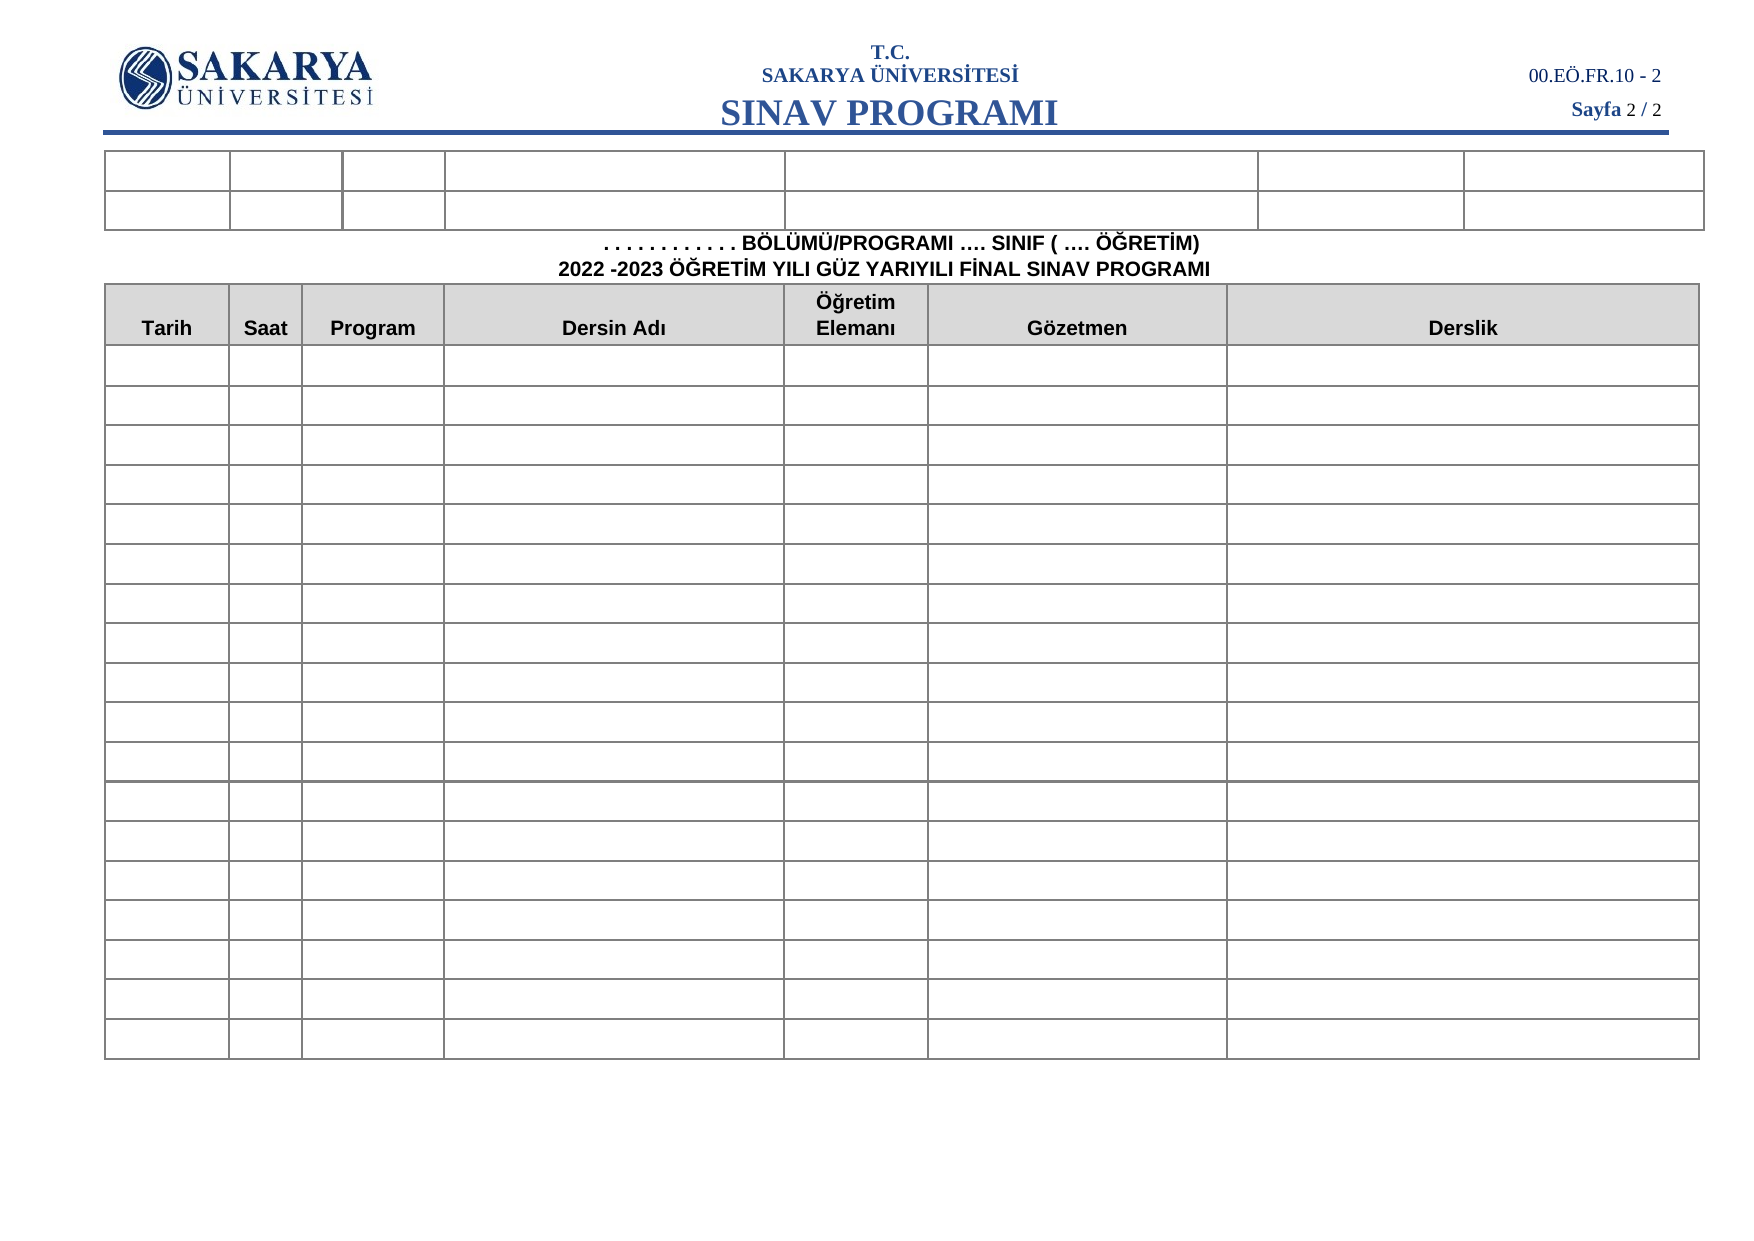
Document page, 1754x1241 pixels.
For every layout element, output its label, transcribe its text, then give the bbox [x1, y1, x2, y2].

table_cell [445, 822, 783, 859]
table_cell [1228, 387, 1698, 424]
table_cell [106, 980, 228, 1018]
table_cell [230, 743, 301, 780]
subtitle . . . . . . . . . . . . BÖLÜMÜ/PROGRAMI …. SINIF ( …. ÖĞRETİM) 2022 -2023 ÖĞRETİM YILI GÜZ YARIYILI FİNAL SINAV PROGRAMI [558, 231, 1251, 281]
table_cell [303, 743, 443, 780]
table_cell [303, 1020, 443, 1057]
table_cell [445, 346, 783, 384]
table_cell [1228, 505, 1698, 543]
table_cell [230, 862, 301, 899]
table_cell [929, 624, 1226, 662]
table_cell [785, 703, 927, 741]
table_cell [445, 783, 783, 820]
table_cell [230, 387, 301, 424]
table_cell [303, 664, 443, 701]
table_cell [446, 152, 784, 189]
table_cell [929, 346, 1226, 384]
table_cell [1228, 426, 1698, 464]
table_cell [785, 387, 927, 424]
table_cell [303, 505, 443, 543]
table_cell [1259, 152, 1463, 189]
table_cell [1228, 624, 1698, 662]
table_cell [106, 941, 228, 978]
table_cell [785, 822, 927, 859]
table_cell [446, 192, 784, 229]
table_cell [1228, 941, 1698, 978]
table_cell [303, 941, 443, 978]
table_cell [785, 346, 927, 384]
table_cell [303, 822, 443, 859]
table_cell [303, 624, 443, 662]
table_cell [785, 664, 927, 701]
table_cell [929, 426, 1226, 464]
table_cell [230, 585, 301, 622]
table_cell [106, 505, 228, 543]
table_cell [106, 624, 228, 662]
table_header Tarih [106, 285, 228, 344]
table_cell [785, 783, 927, 820]
table_header Saat [230, 285, 301, 344]
table_cell [106, 822, 228, 859]
table_cell [106, 545, 228, 582]
table_cell [1259, 192, 1463, 229]
table_header Dersin Adı [445, 285, 783, 344]
table_cell [303, 426, 443, 464]
table_cell [230, 901, 301, 939]
table_cell [929, 783, 1226, 820]
table_cell [1228, 980, 1698, 1018]
table_cell [445, 545, 783, 582]
table_cell [303, 466, 443, 503]
table_cell [1228, 1020, 1698, 1057]
table_header Program [303, 285, 443, 344]
table_cell [786, 152, 1257, 189]
table_cell [1228, 346, 1698, 384]
table_cell [929, 466, 1226, 503]
table_cell [303, 585, 443, 622]
table_cell [303, 545, 443, 582]
table_cell [230, 980, 301, 1018]
table_cell [106, 426, 228, 464]
table_cell [929, 703, 1226, 741]
picture [110, 29, 383, 126]
table_cell [303, 387, 443, 424]
table_cell [929, 1020, 1226, 1057]
table_cell [785, 941, 927, 978]
table_cell [785, 901, 927, 939]
table_cell [230, 426, 301, 464]
table_cell [785, 585, 927, 622]
table_cell [929, 545, 1226, 582]
table_cell [445, 466, 783, 503]
table_header Derslik [1228, 285, 1698, 344]
table_cell [1228, 585, 1698, 622]
table_cell [106, 192, 229, 229]
table_cell [929, 901, 1226, 939]
table_cell [1228, 862, 1698, 899]
table_cell [303, 980, 443, 1018]
table_cell [929, 664, 1226, 701]
table_cell [344, 152, 444, 189]
table_cell [929, 980, 1226, 1018]
table_cell [445, 624, 783, 662]
table_cell [786, 192, 1257, 229]
table_cell [1465, 152, 1703, 189]
table_cell [929, 585, 1226, 622]
table_cell [230, 822, 301, 859]
table_cell [106, 743, 228, 780]
table_cell [230, 941, 301, 978]
table_cell [303, 862, 443, 899]
table_cell [445, 980, 783, 1018]
table_cell [1228, 466, 1698, 503]
table_cell [344, 192, 444, 229]
table_cell [230, 466, 301, 503]
table_cell [785, 1020, 927, 1057]
table_cell [106, 703, 228, 741]
table_cell [445, 387, 783, 424]
table_cell [445, 585, 783, 622]
table_cell [230, 624, 301, 662]
table_cell [1228, 664, 1698, 701]
table_cell [230, 664, 301, 701]
table_cell [785, 505, 927, 543]
table_cell [785, 862, 927, 899]
table_cell [1228, 743, 1698, 780]
table_cell [929, 743, 1226, 780]
table_cell [1228, 545, 1698, 582]
table_cell [230, 505, 301, 543]
table_cell [445, 941, 783, 978]
table_cell [230, 346, 301, 384]
table_cell [785, 466, 927, 503]
table_cell [445, 703, 783, 741]
table_header Gözetmen [929, 285, 1226, 344]
table_cell [231, 192, 341, 229]
table_cell [106, 152, 229, 189]
table_cell [929, 387, 1226, 424]
table_cell [1465, 192, 1703, 229]
table_cell [1228, 822, 1698, 859]
table_cell [445, 426, 783, 464]
table_cell [785, 743, 927, 780]
table_cell [106, 664, 228, 701]
table_cell [231, 152, 341, 189]
table_cell [106, 783, 228, 820]
table_cell [303, 346, 443, 384]
table_cell [929, 505, 1226, 543]
table_cell [445, 743, 783, 780]
table_cell [1228, 901, 1698, 939]
table_cell [230, 703, 301, 741]
table_cell [230, 1020, 301, 1057]
table_cell [445, 901, 783, 939]
table_cell [106, 862, 228, 899]
table_cell [785, 545, 927, 582]
table_header Öğretim Elemanı [785, 285, 927, 344]
table_cell [445, 664, 783, 701]
table_cell [106, 1020, 228, 1057]
table_cell [303, 783, 443, 820]
table_cell [230, 783, 301, 820]
table_cell [106, 466, 228, 503]
table_cell [1228, 783, 1698, 820]
table_cell [785, 426, 927, 464]
table_cell [106, 387, 228, 424]
table_cell [929, 822, 1226, 859]
table_cell [230, 545, 301, 582]
table_cell [106, 346, 228, 384]
table_cell [445, 505, 783, 543]
table_cell [445, 862, 783, 899]
table_cell [106, 585, 228, 622]
table_cell [929, 862, 1226, 899]
table_cell [303, 901, 443, 939]
table_cell [303, 703, 443, 741]
table_cell [445, 1020, 783, 1057]
table_cell [929, 941, 1226, 978]
table_cell [785, 980, 927, 1018]
table_cell [1228, 703, 1698, 741]
table_cell [785, 624, 927, 662]
table_cell [106, 901, 228, 939]
